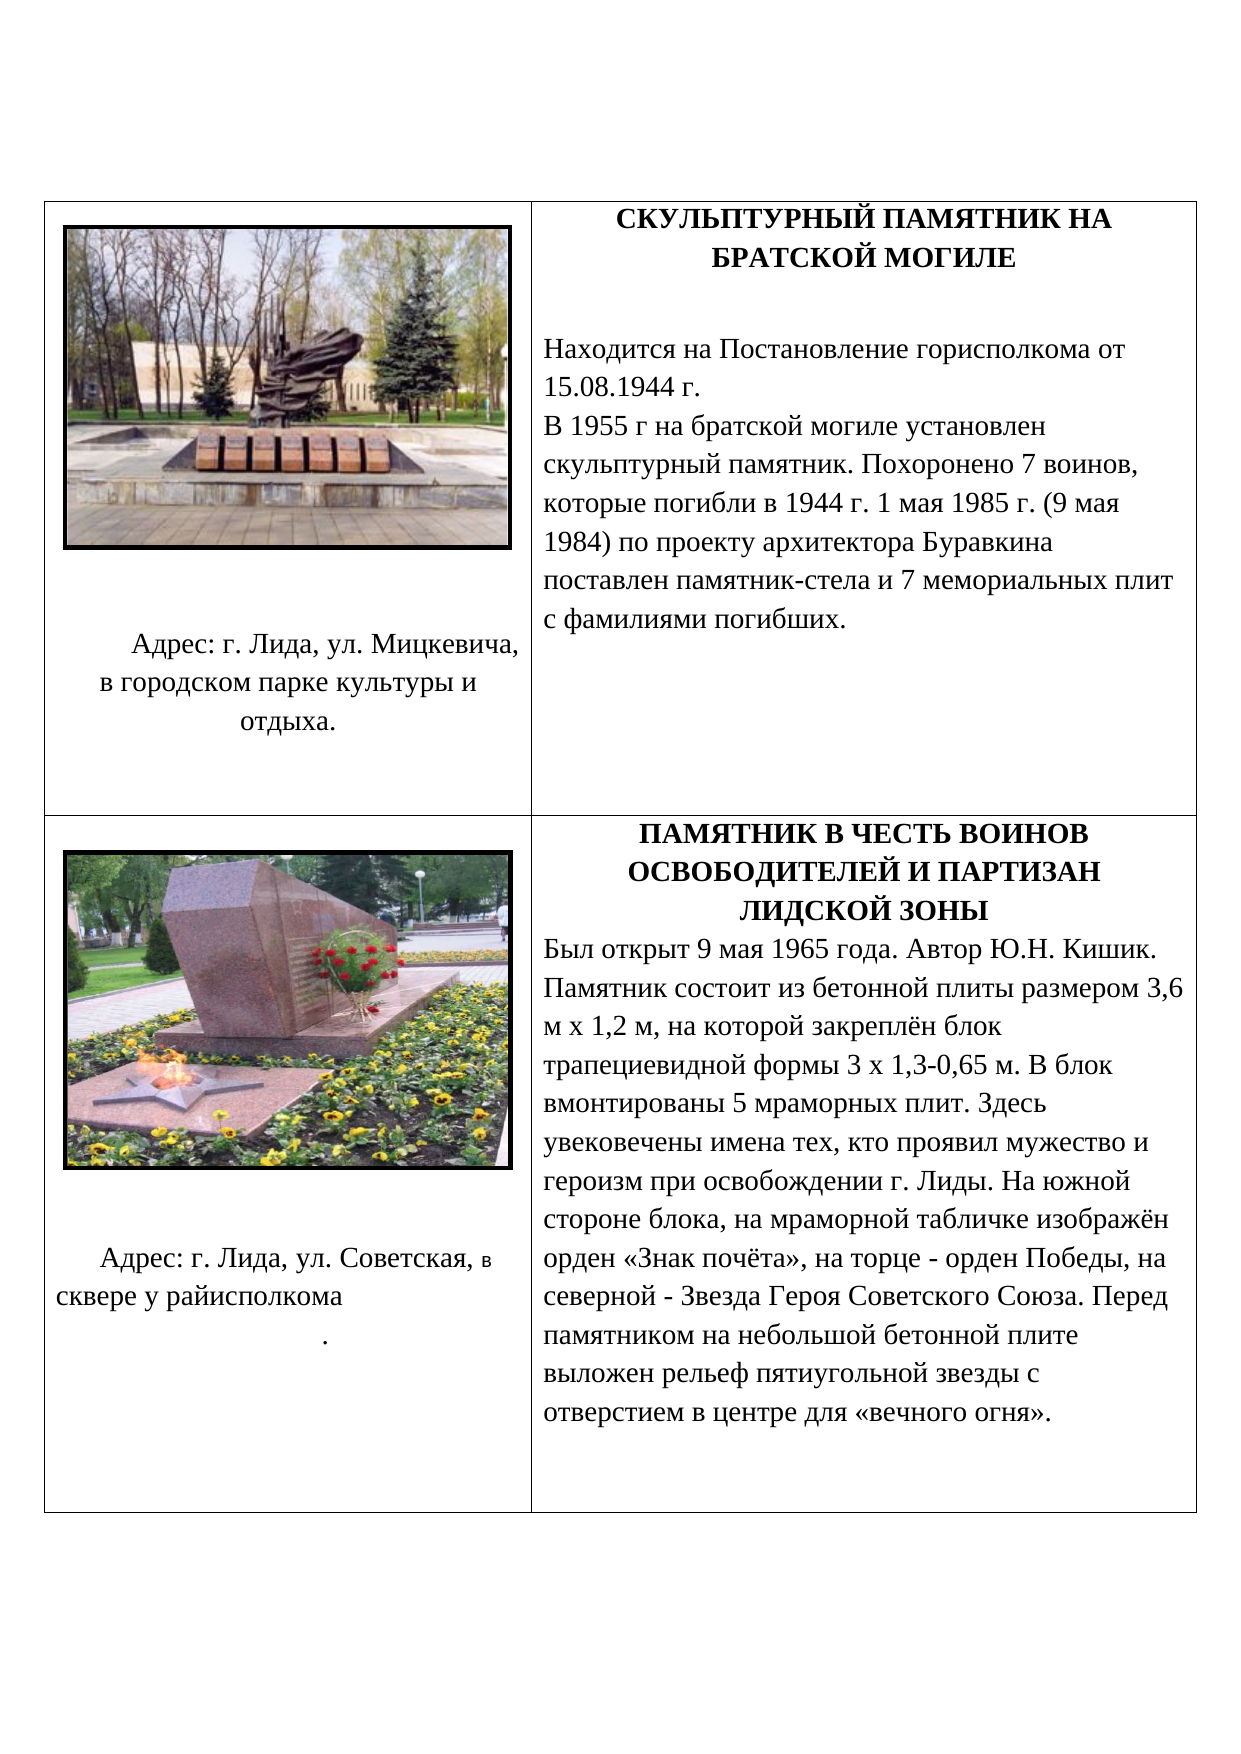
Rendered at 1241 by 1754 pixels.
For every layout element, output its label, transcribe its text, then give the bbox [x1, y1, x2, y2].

table_header Адрес: г. Лида, ул. Мицкевича, в городском парке культуры и отдыха. [45, 202, 531, 815]
table_cell ПАМЯТНИК В ЧЕСТЬ ВОИНОВ ОСВОБОДИТЕЛЕЙ И ПАРТИЗАН ЛИДСКОЙ ЗОНЫ Был открыт 9 мая 1965 года. Автор Ю.Н. Кишик. Памятник состоит из бетонной плиты размером 3,6 м х 1,2 м, на которой закреплён блок трапециевидной формы 3 х 1,3-0,65 м. В блок вмонтированы 5 мраморных плит. Здесь увековечены имена тех, кто проявил мужество и героизм при освобождении г. Лиды. На южной стороне блока, на мраморной табличке изображён орден «Знак почёта», на торце - орден Победы, на северной - Звезда Героя Советского Союза. Перед памятником на небольшой бетонной плите выложен рельеф пятиугольной звезды с отверстием в центре для «вечного огня». [532, 816, 1196, 1512]
table_header СКУЛЬПТУРНЫЙ ПАМЯТНИК НА БРАТСКОЙ МОГИЛЕ Находится на Постановление горисполкома от 15.08.1944 г. В 1955 г на братской могиле установлен скульптурный памятник. Похоронено 7 воинов, которые погибли в 1944 г. 1 мая 1985 г. (9 мая 1984) по проекту архитектора Буравкина поставлен памятник-стела и 7 мемориальных плит с фамилиями погибших. [532, 202, 1196, 815]
picture [67, 855, 508, 1166]
table_cell Адрес: г. Лида, ул. Советская, в сквере у райисполкома . [45, 816, 531, 1512]
picture [67, 229, 508, 545]
